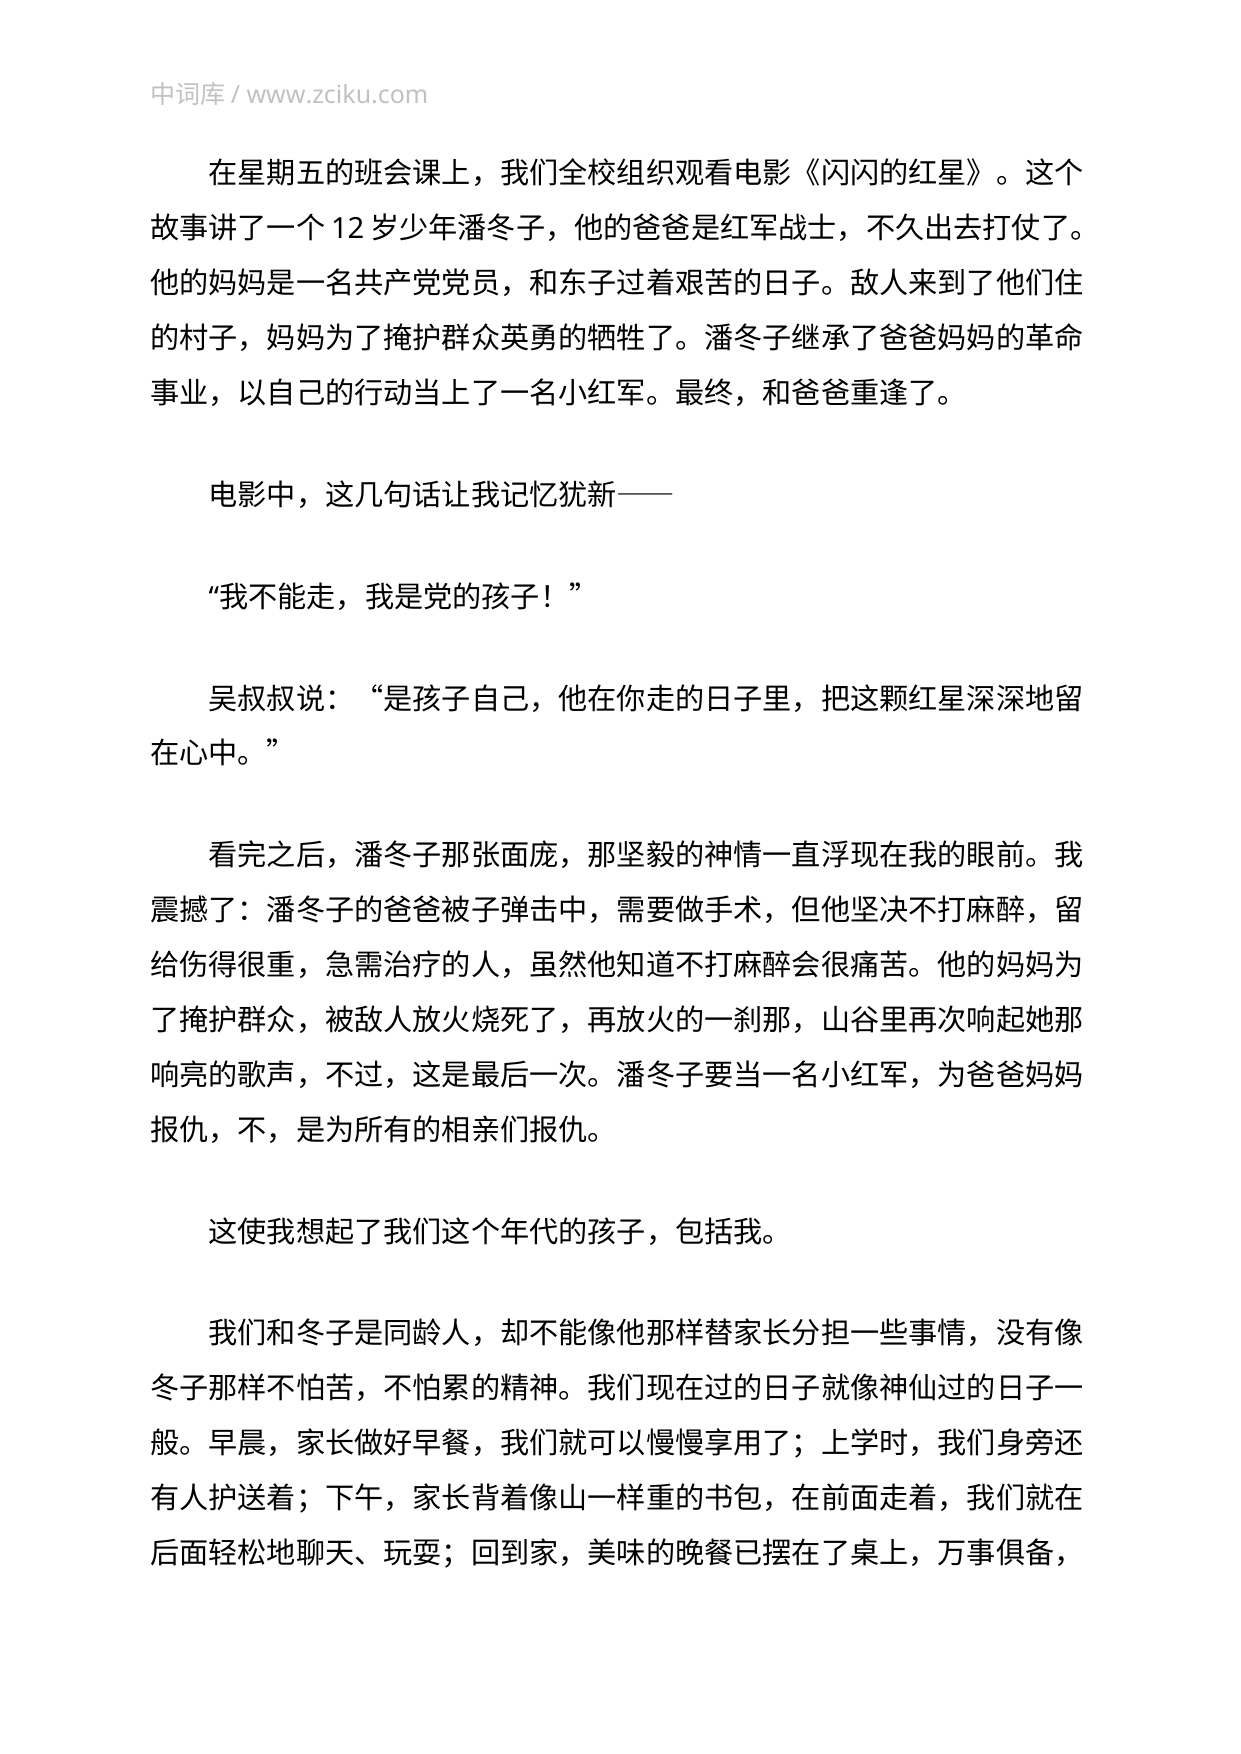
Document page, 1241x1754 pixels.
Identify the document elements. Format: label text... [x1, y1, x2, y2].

text 这使我想起了我们这个年代的孩子，包括我。 [150, 1208, 1090, 1250]
text 在星期五的班会课上，我们全校组织观看电影《闪闪的红星》。这个故事讲了一个12岁少年潘冬子，他的爸爸是红军战士，不久出去打仗了。他的妈妈是一名共产党党员，和东子过着艰苦的日子。敌人来到了他们住的村子，妈妈为了掩护群众英勇的牺牲了。潘冬子继承了爸爸妈妈的革命事业，以自己的行动当上了一名小红军。最终，和爸爸重逢了。 [150, 150, 1090, 412]
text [150, 1310, 1090, 1572]
text 电影中，这几句话让我记忆犹新—— [150, 471, 1090, 514]
text “我不能走，我是党的孩子！” [150, 573, 1090, 616]
text 看完之后，潘冬子那张面庞，那坚毅的神情一直浮现在我的眼前。我震撼了：潘冬子的爸爸被子弹击中，需要做手术，但他坚决不打麻醉，留给伤得很重，急需治疗的人，虽然他知道不打麻醉会很痛苦。他的妈妈为了掩护群众，被敌人放火烧死了，再放火的一刹那，山谷里再次响起她那响亮的歌声，不过，这是最后一次。潘冬子要当一名小红军，为爸爸妈妈报仇，不，是为所有的相亲们报仇。 [150, 832, 1090, 1149]
text 吴叔叔说：“是孩子自己，他在你走的日子里，把这颗红星深深地留在心中。” [150, 675, 1090, 772]
